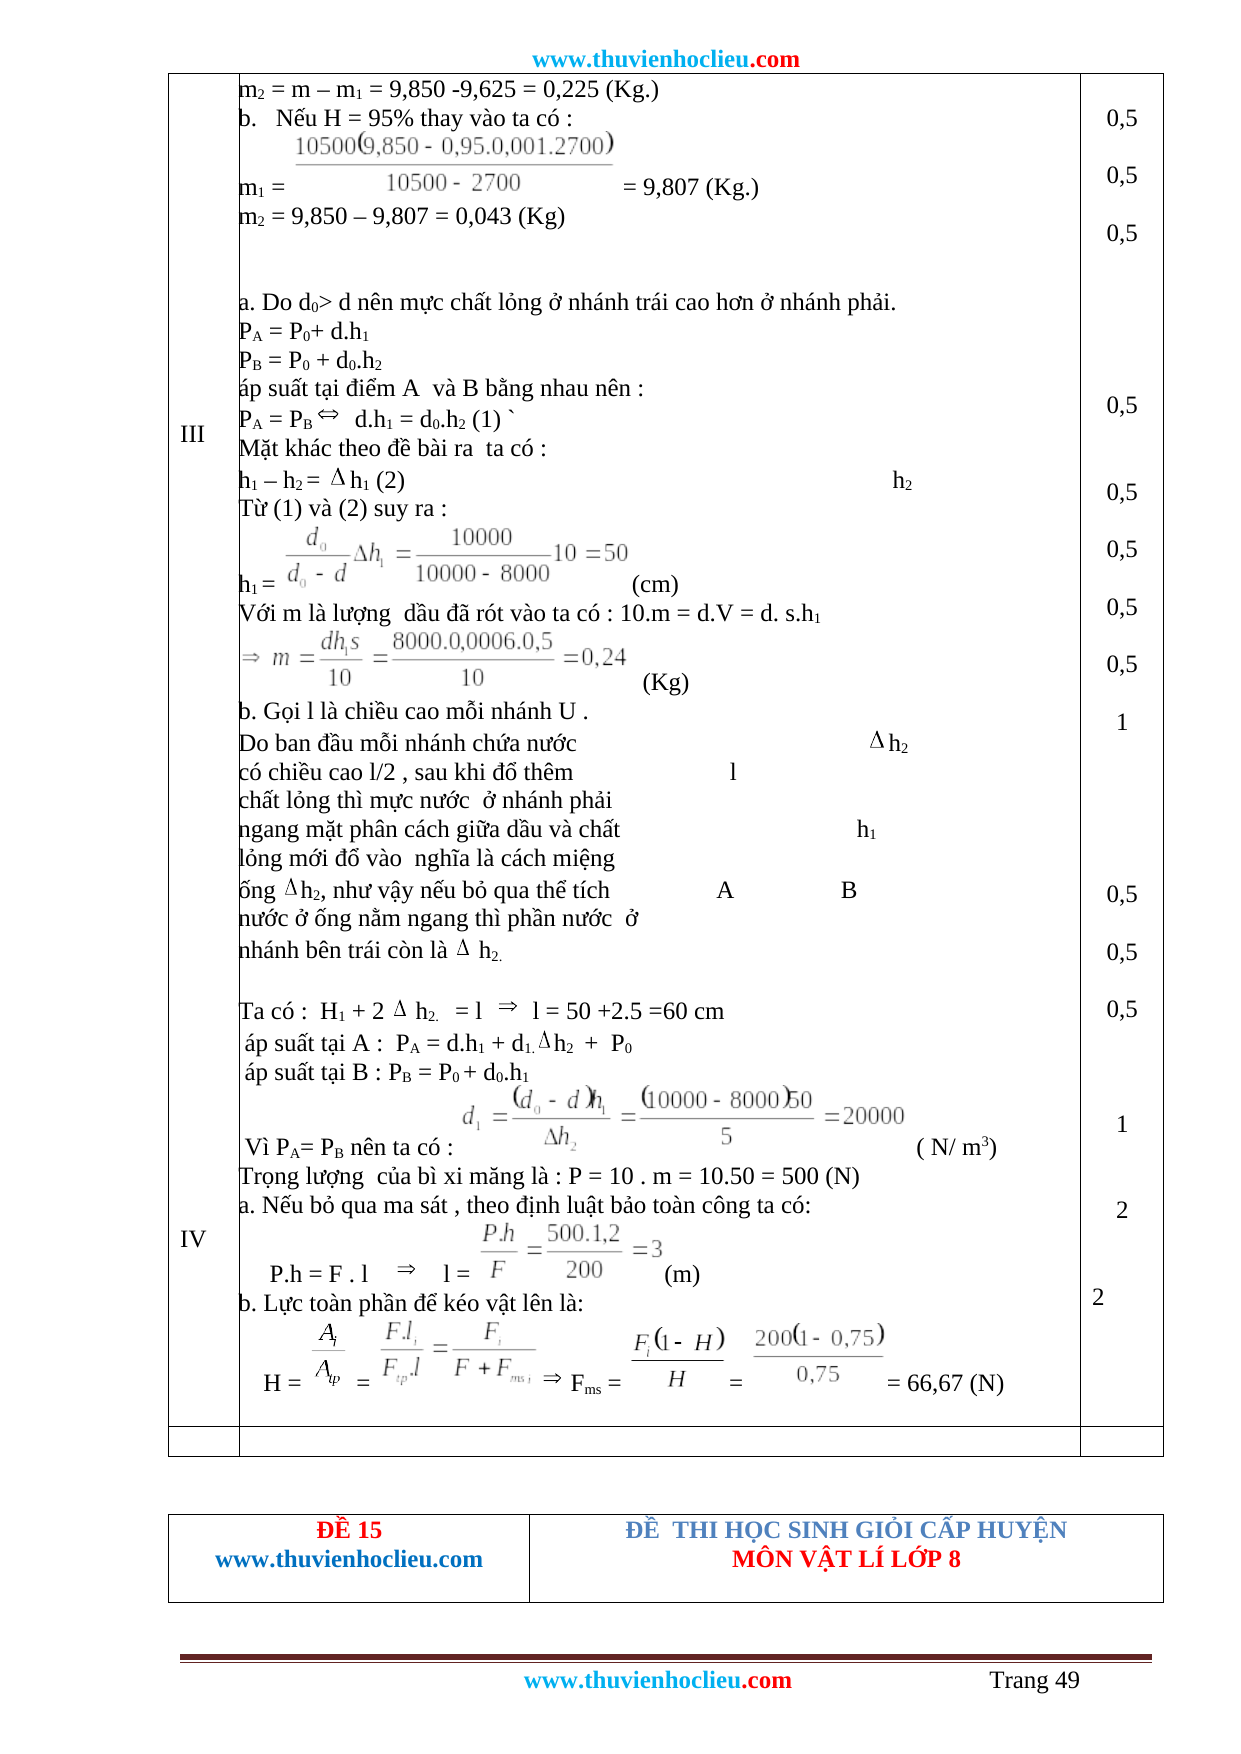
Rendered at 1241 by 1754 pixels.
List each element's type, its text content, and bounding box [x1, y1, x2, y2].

table_header ĐỀ 15 www.thuvienhoclieu.com [169, 1515, 529, 1602]
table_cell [240, 74, 1080, 1426]
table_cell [1081, 74, 1163, 1426]
table_header ĐỀ THI HỌC SINH GIỎI CẤP HUYỆN MÔN VẬT LÍ LỚP 8 [530, 1515, 1163, 1602]
table_cell [240, 1427, 1080, 1456]
table_cell [169, 1427, 239, 1456]
table_cell [1081, 1427, 1163, 1456]
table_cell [169, 74, 239, 1426]
